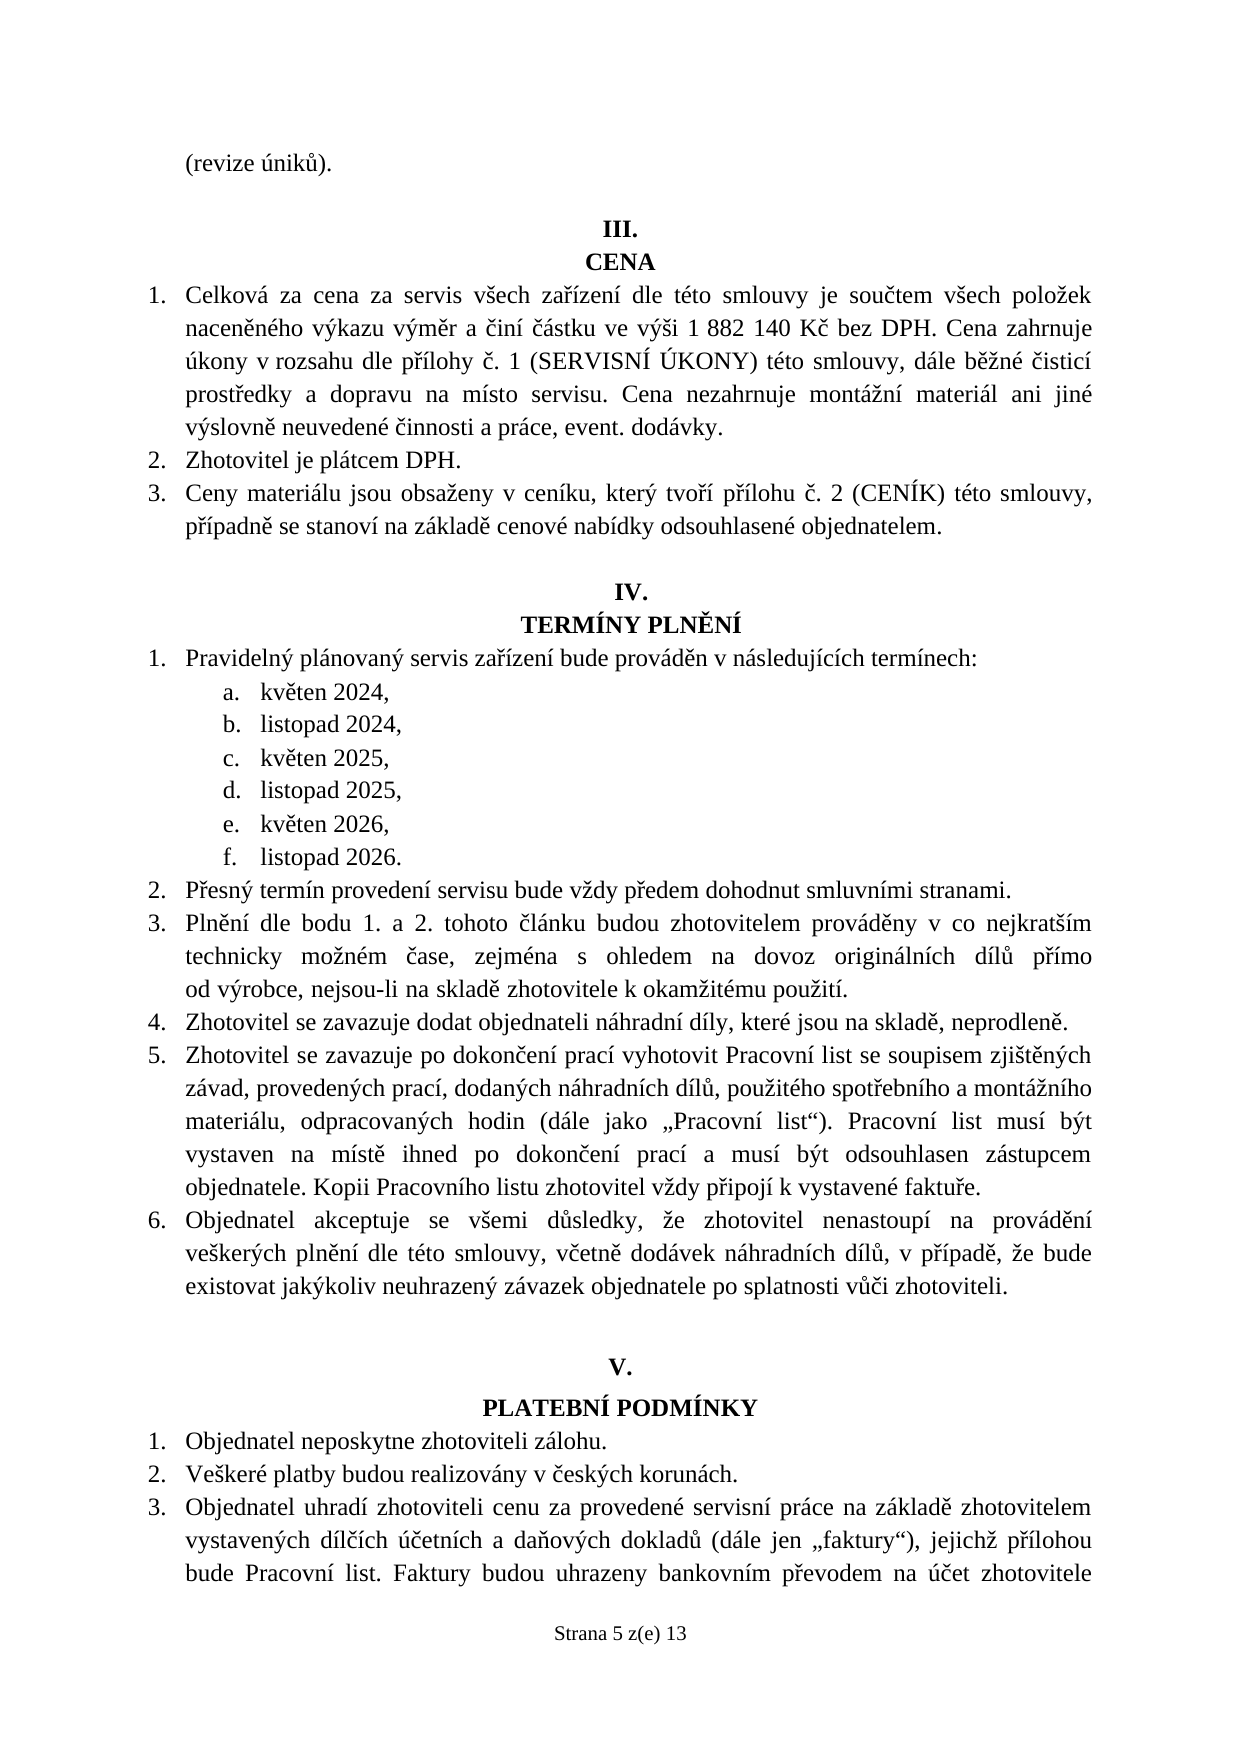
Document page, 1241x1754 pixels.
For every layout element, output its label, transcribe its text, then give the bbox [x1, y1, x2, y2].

list listopad 2024, [223, 709, 1092, 738]
list Zhotovitel se zavazuje dodat objednateli náhradní díly, které jsou na skladě, neprodleně. [148, 1007, 1092, 1036]
list Objednatel akceptuje se všemi důsledky, že zhotovitel nenastoupí na provádění veškerých plnění dle této smlouvy, včetně dodávek náhradních dílů, v případě, že bude existovat jakýkoliv neuhrazený závazek objednatele po splatnosti vůči zhotoviteli. [148, 1205, 1092, 1300]
subtitle TERMÍNY PLNĚNÍ [170, 611, 1092, 639]
list květen 2024, [223, 677, 1092, 705]
list Veškeré platby budou realizovány v českých korunách. [148, 1459, 1092, 1488]
list Objednatel neposkytne zhotoviteli zálohu. [148, 1426, 1092, 1455]
list Přesný termín provedení servisu bude vždy předem dohodnut smluvními stranami. [148, 875, 1092, 903]
list listopad 2025, [223, 776, 1092, 804]
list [148, 1492, 1092, 1587]
subtitle III. [148, 214, 1092, 243]
subtitle V. [148, 1352, 1092, 1381]
subtitle PLATEBNÍ PODMÍNKY [148, 1393, 1092, 1422]
list listopad 2026. [223, 842, 1092, 870]
list Ceny materiálu jsou obsaženy v ceníku, který tvoří přílohu č. 2 (CENÍK) této smlouvy, případně se stanoví na základě cenové nabídky odsouhlasené objednatelem. [148, 478, 1092, 540]
list květen 2025, [223, 743, 1092, 771]
list Pravidelný plánovaný servis zařízení bude prováděn v následujících termínech: [148, 643, 1092, 672]
subtitle IV. [170, 577, 1092, 606]
list Plnění dle bodu 1. a 2. tohoto článku budou zhotovitelem prováděny v co nejkratším technicky možném čase, zejména s ohledem na dovoz originálních dílů přímo od výrobce, nejsou-li na skladě zhotovitele k okamžitému použití. [148, 908, 1092, 1002]
list Celková za cena za servis všech zařízení dle této smlouvy je součtem všech položek naceněného výkazu výměr a činí částku ve výši 1 882 140 Kč bez DPH. Cena zahrnuje úkony v rozsahu dle přílohy č. 1 (SERVISNÍ ÚKONY) této smlouvy, dále běžné čisticí prostředky a dopravu na místo servisu. Cena nezahrnuje montážní materiál ani jiné výslovně neuvedené činnosti a práce, event. dodávky. [148, 280, 1092, 441]
list Zhotovitel je plátcem DPH. [148, 445, 1092, 474]
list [148, 148, 1065, 176]
subtitle CENA [148, 247, 1092, 276]
list květen 2026, [223, 809, 1092, 837]
list Zhotovitel se zavazuje po dokončení prací vyhotovit Pracovní list se soupisem zjištěných závad, provedených prací, dodaných náhradních dílů, použitého spotřebního a montážního materiálu, odpracovaných hodin (dále jako „Pracovní list“). Pracovní list musí být vystaven na místě ihned po dokončení prací a musí být odsouhlasen zástupcem objednatele. Kopii Pracovního listu zhotovitel vždy připojí k vystavené faktuře. [148, 1040, 1092, 1201]
